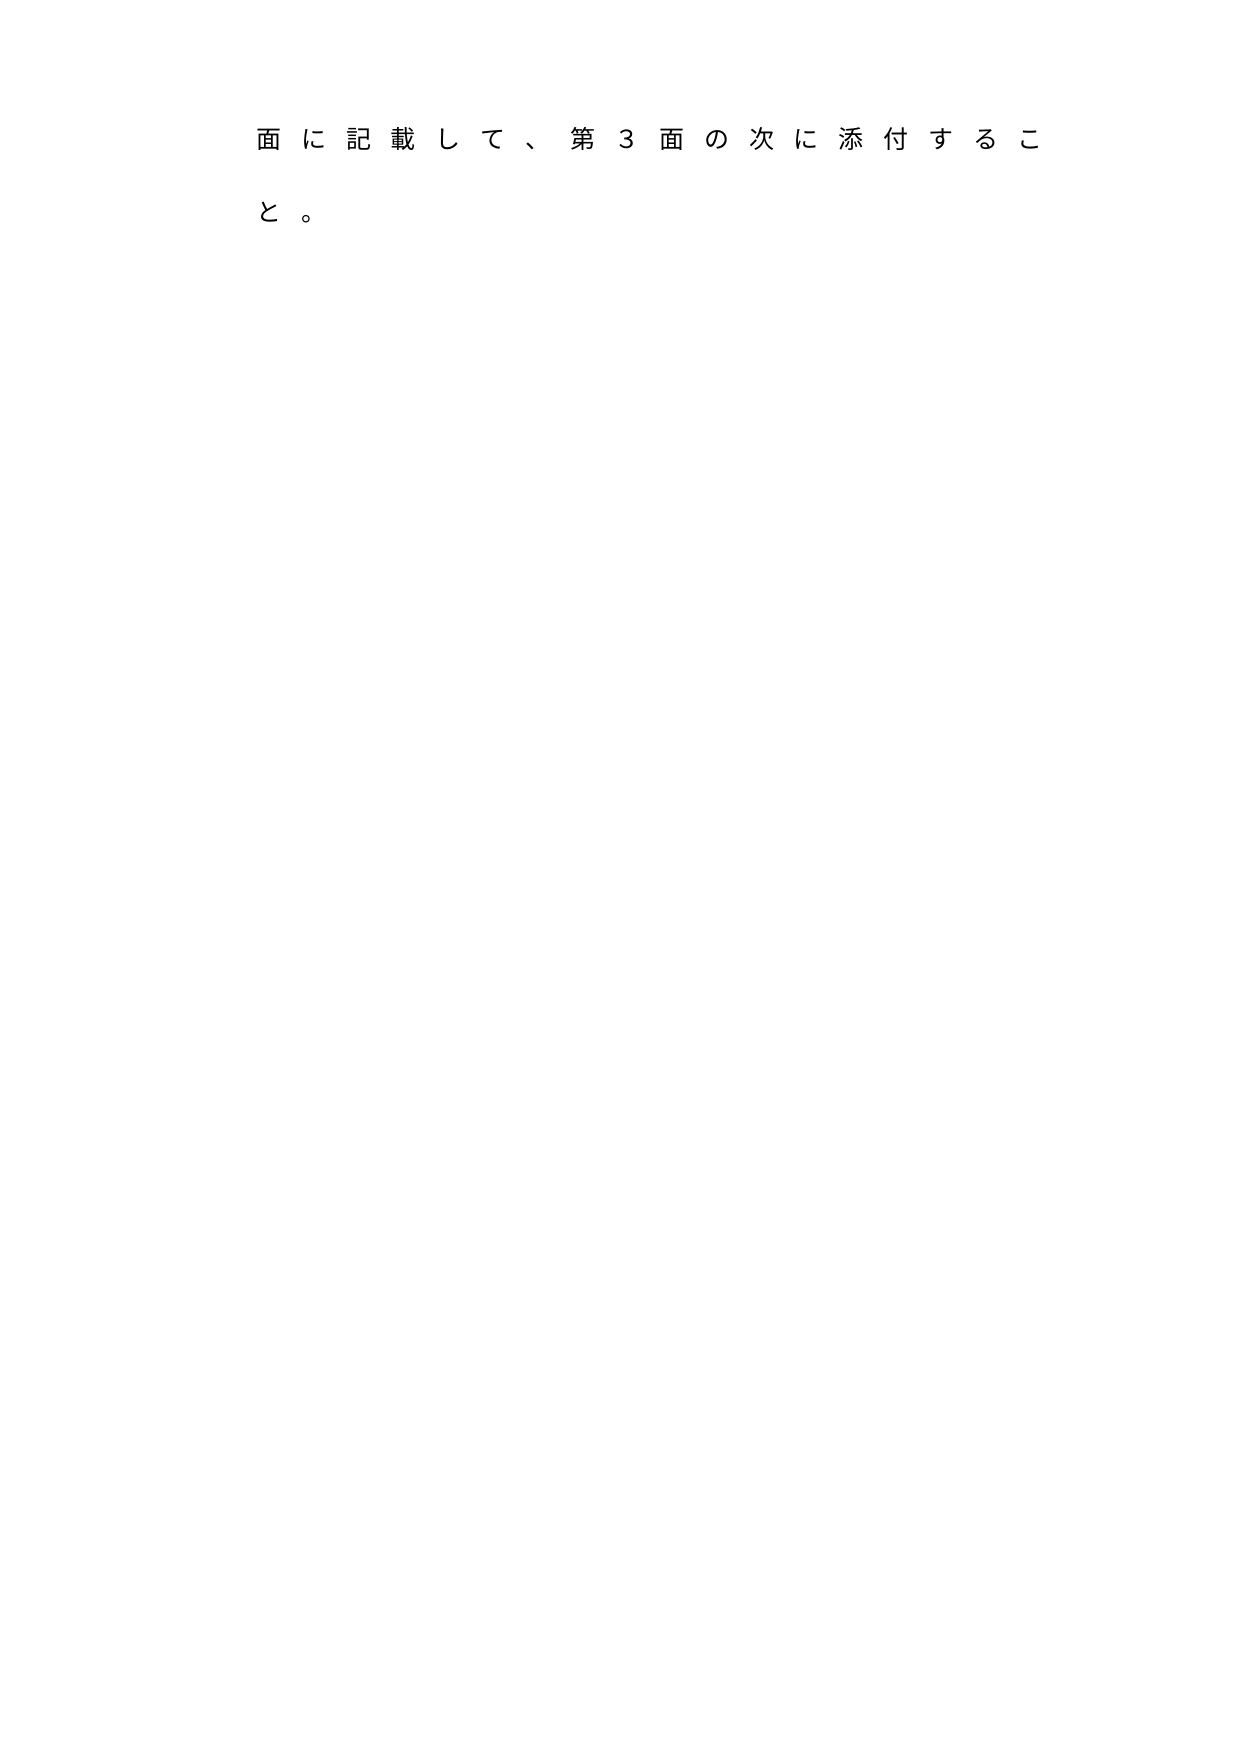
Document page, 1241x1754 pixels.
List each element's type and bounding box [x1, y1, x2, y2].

text [226, 102, 1103, 246]
